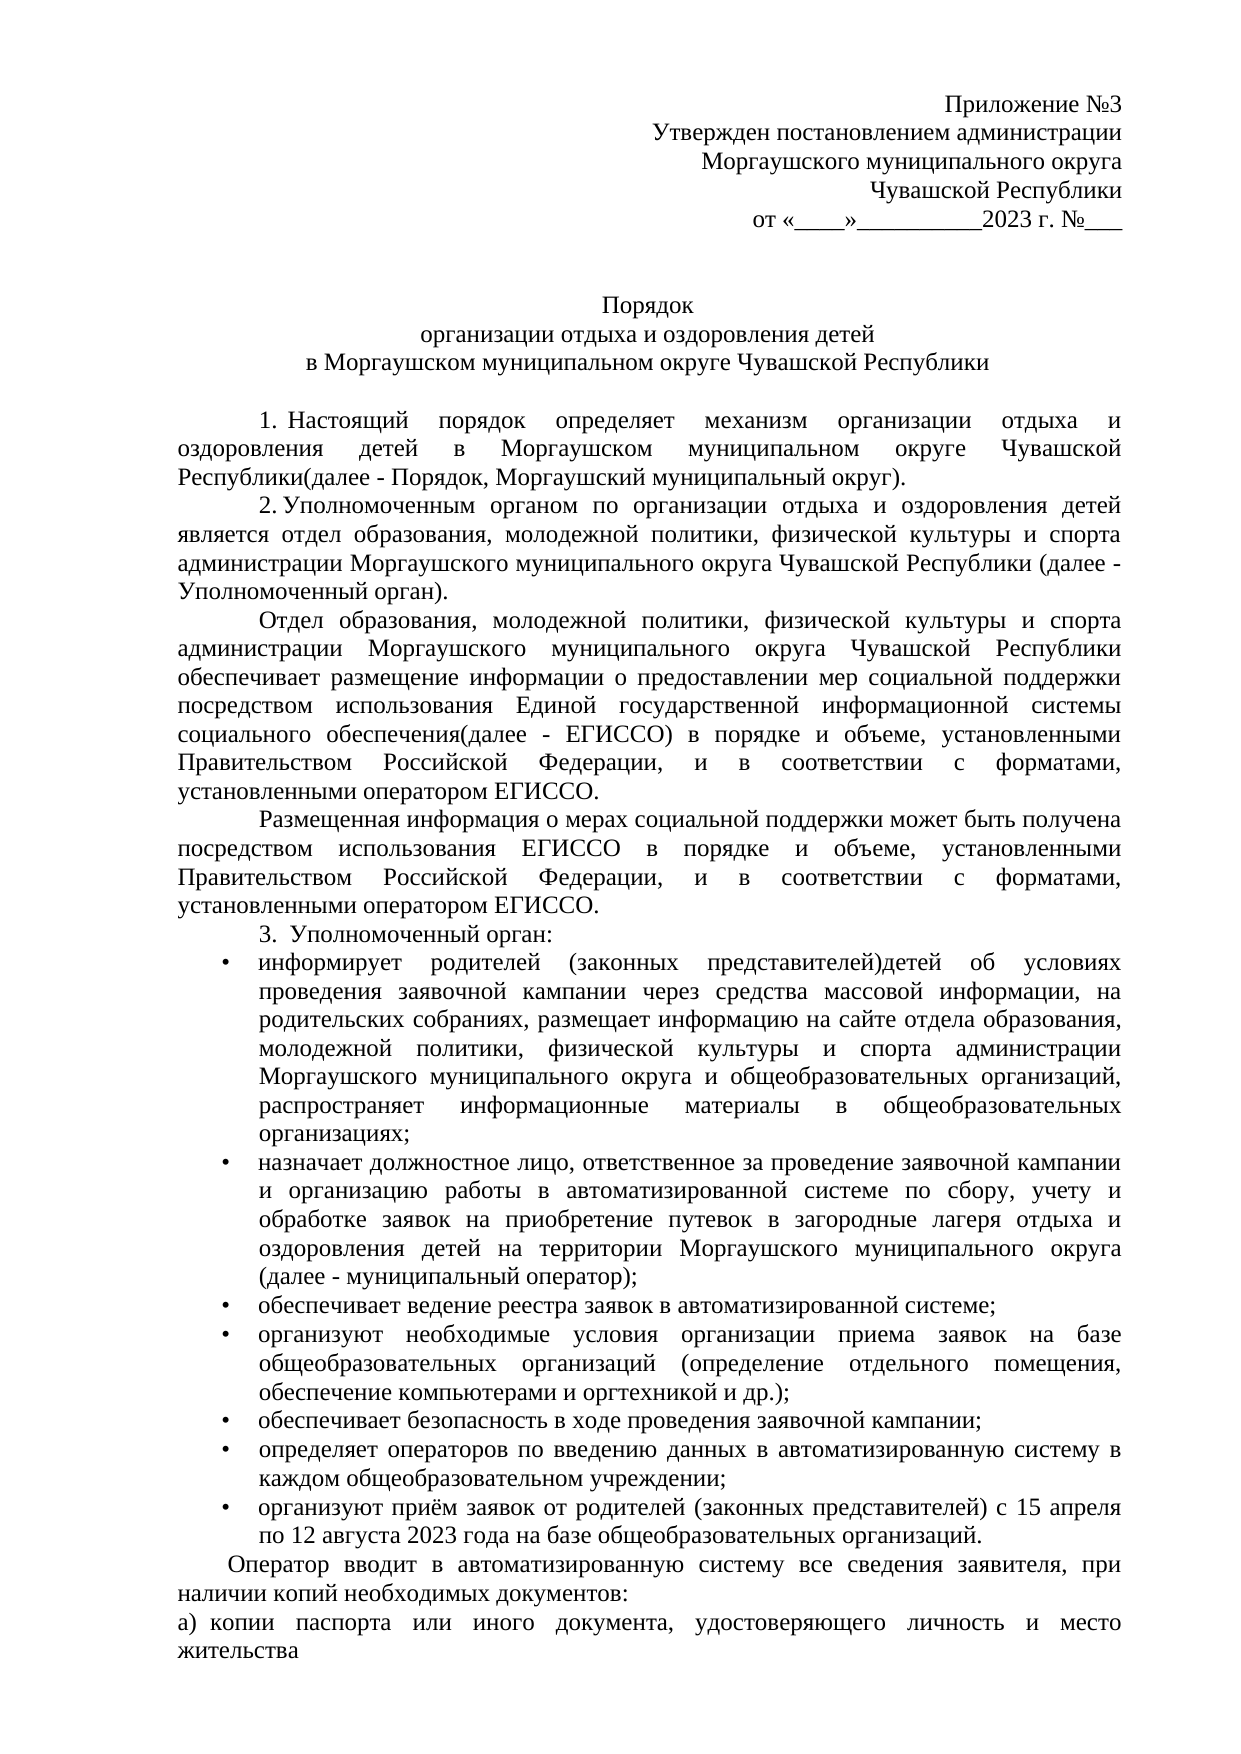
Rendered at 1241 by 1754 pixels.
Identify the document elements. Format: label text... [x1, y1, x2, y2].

text Размещенная информация о мерах социальной поддержки может быть получена посредством использования ЕГИССО в порядке и объеме, установленными Правительством Российской Федерации, и в соответствии с форматами, установленными оператором ЕГИССО. [177, 805, 1122, 919]
list обеспечивает ведение реестра заявок в автоматизированной системе; [221, 1290, 1122, 1319]
text Оператор вводит в автоматизированную систему все сведения заявителя, при наличии копий необходимых документов: [177, 1549, 1122, 1607]
list информирует родителей (законных представителей)детей об условиях проведения заявочной кампании через средства массовой информации, на родительских собраниях, размещает информацию на сайте отдела образования, молодежной политики, физической культуры и спорта администрации Моргаушского муниципального округа и общеобразовательных организаций, распространяет информационные материалы в общеобразовательных организациях; [221, 948, 1122, 1148]
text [177, 1607, 1122, 1664]
text Приложение №3 Утвержден постановлением администрации Моргаушского муниципального округа Чувашской Республики от «____»__________2023 г. №___ [177, 89, 1122, 232]
list организуют необходимые условия организации приема заявок на базе общеобразовательных организаций (определение отдельного помещения, обеспечение компьютерами и оргтехникой и др.); [221, 1319, 1122, 1405]
list определяет операторов по введению данных в автоматизированную систему в каждом общеобразовательном учреждении; [221, 1434, 1122, 1492]
list обеспечивает безопасность в ходе проведения заявочной кампании; [221, 1405, 1122, 1434]
list Уполномоченный орган: [177, 919, 1122, 948]
text Порядок [177, 290, 1118, 319]
list организуют приём заявок от родителей (законных представителей) с 15 апреля по 12 августа 2023 года на базе общеобразовательных организаций. [221, 1492, 1122, 1549]
list Уполномоченным органом по организации отдыха и оздоровления детей является отдел образования, молодежной политики, физической культуры и спорта администрации Моргаушского муниципального округа Чувашской Республики (далее - Уполномоченный орган). [177, 491, 1122, 605]
text Отдел образования, молодежной политики, физической культуры и спорта администрации Моргаушского муниципального округа Чувашской Республики обеспечивает размещение информации о предоставлении мер социальной поддержки посредством использования Единой государственной информационной системы социального обеспечения(далее - ЕГИССО) в порядке и объеме, установленными Правительством Российской Федерации, и в соответствии с форматами, установленными оператором ЕГИССО. [177, 605, 1122, 805]
text организации отдыха и оздоровления детей в Моргаушском муниципальном округе Чувашской Республики [177, 319, 1118, 377]
list назначает должностное лицо, ответственное за проведение заявочной кампании и организацию работы в автоматизированной системе по сбору, учету и обработке заявок на приобретение путевок в загородные лагеря отдыха и оздоровления детей на территории Моргаушского муниципального округа (далее - муниципальный оператор); [221, 1148, 1122, 1290]
list Настоящий порядок определяет механизм организации отдыха и оздоровления детей в Моргаушском муниципальном округе Чувашской Республики(далее - Порядок, Моргаушский муниципальный округ). [177, 406, 1122, 491]
